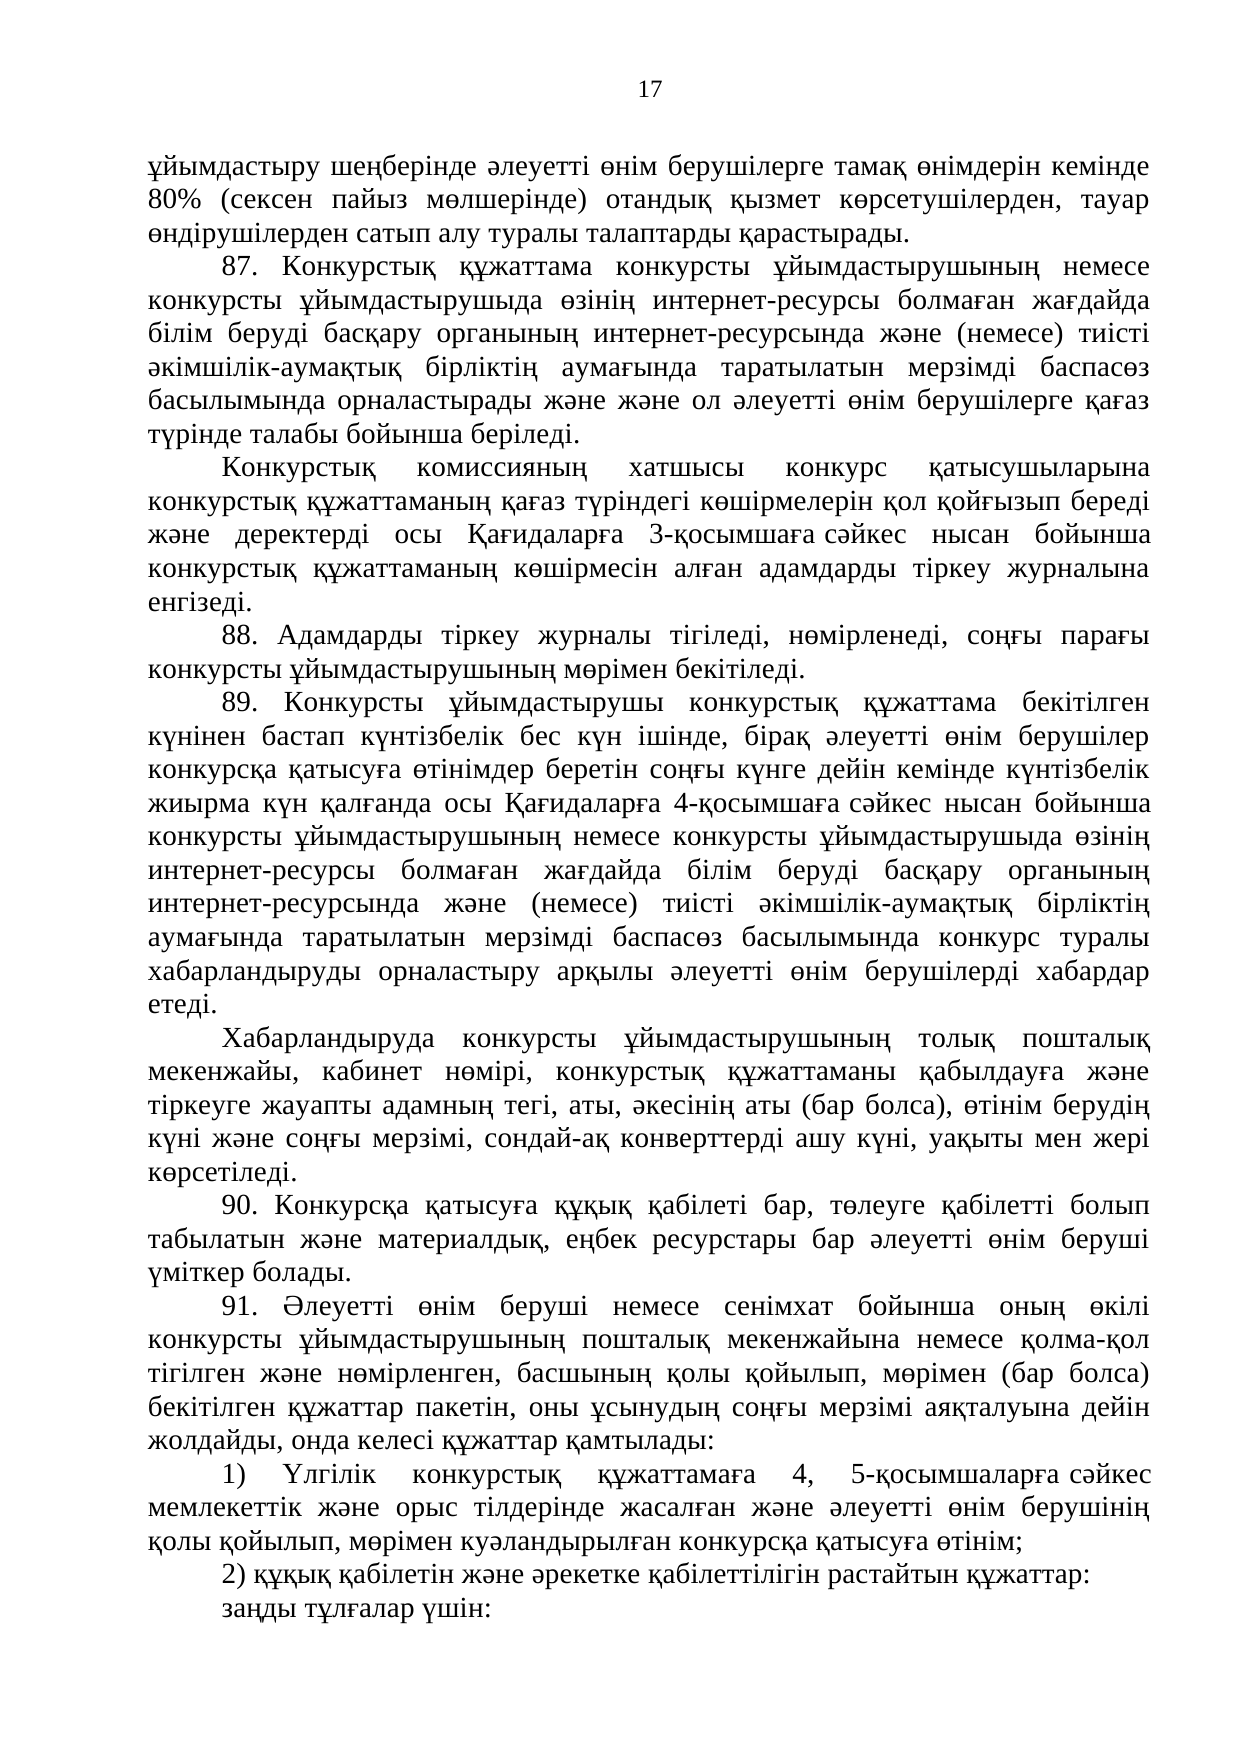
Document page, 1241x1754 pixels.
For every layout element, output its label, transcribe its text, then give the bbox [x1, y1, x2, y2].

text 90. Конкурсқа қатысуға құқық қабілеті бар, төлеуге қабілетті болып табылатын және материалдық, еңбек ресурстары бар әлеуетті өнім беруші үміткер болады. [148, 1187, 1152, 1288]
text 87. Конкурстық құжаттама конкурсты ұйымдастырушының немесе конкурсты ұйымдастырушыда өзінің интернет-ресурсы болмаған жағдайда білім беруді басқару органының интернет-ресурсында және (немесе) тиісті әкімшілік-аумақтық бірліктің аумағында таратылатын мерзімді баспасөз басылымында орналастырады және және ол әлеуетті өнім берушілерге қағаз түрінде талабы бойынша беріледі. [148, 248, 1152, 449]
text Конкурстық комиссияның хатшысы конкурс қатысушыларына конкурстық құжаттаманың қағаз түріндегі көшірмелерін қол қойғызып береді және деректерді осы Қағидаларға 3-қосымшаға сәйкес нысан бойынша конкурстық құжаттаманың көшірмесін алған адамдарды тіркеу журналына енгізеді. [148, 449, 1152, 617]
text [148, 148, 1152, 248]
text 91. Әлеуетті өнім беруші немесе сенімхат бойынша оның өкілі конкурсты ұйымдастырушының пошталық мекенжайына немесе қолма-қол тігілген және нөмірленген, басшының қолы қойылып, мөрімен (бар болса) бекітілген құжаттар пакетін, оны ұсынудың соңғы мерзімі аяқталуына дейін жолдайды, онда келесі құжаттар қамтылады: [148, 1288, 1152, 1456]
text 2) құқық қабілетін және әрекетке қабілеттілігін растайтын құжаттар: [148, 1556, 1152, 1590]
text 1) Үлгілік конкурстық құжаттамаға 4, 5-қосымшаларға сәйкес мемлекеттік және орыс тілдерінде жасалған және әлеуетті өнім берушінің қолы қойылып, мөрімен куәландырылған конкурсқа қатысуға өтінім; [148, 1456, 1152, 1556]
text Хабарландыруда конкурсты ұйымдастырушының толық пошталық мекенжайы, кабинет нөмірі, конкурстық құжаттаманы қабылдауға және тіркеуге жауапты адамның тегі, аты, әкесінің аты (бар болса), өтінім берудің күні және соңғы мерзімі, сондай-ақ конверттерді ашу күні, уақыты мен жері көрсетіледі. [148, 1020, 1152, 1187]
text 89. Конкурсты ұйымдастырушы конкурстық құжаттама бекітілген күнінен бастап күнтізбелік бес күн ішінде, бірақ әлеуетті өнiм берушiлер конкурсқа қатысуға өтiнiмдер беретін соңғы күнге дейін кемiнде күнтiзбелiк жиырма күн қалғанда осы Қағидаларға 4-қосымшаға сәйкес нысан бойынша конкурсты ұйымдастырушының немесе конкурсты ұйымдастырушыда өзінің интернет-ресурсы болмаған жағдайда білім беруді басқару органының интернет-ресурсында және (немесе) тиісті әкімшілік-аумақтық бірліктің аумағында таратылатын мерзімді баспасөз басылымында конкурс туралы хабарландыруды орналастыру арқылы әлеуетті өнім берушілерді хабардар етеді. [148, 684, 1152, 1020]
text заңды тұлғалар үшін: [148, 1590, 1152, 1623]
text 88. Адамдарды тіркеу журналы тігіледі, нөмірленеді, соңғы парағы конкурсты ұйымдастырушының мөрімен бекітіледі. [148, 617, 1152, 684]
